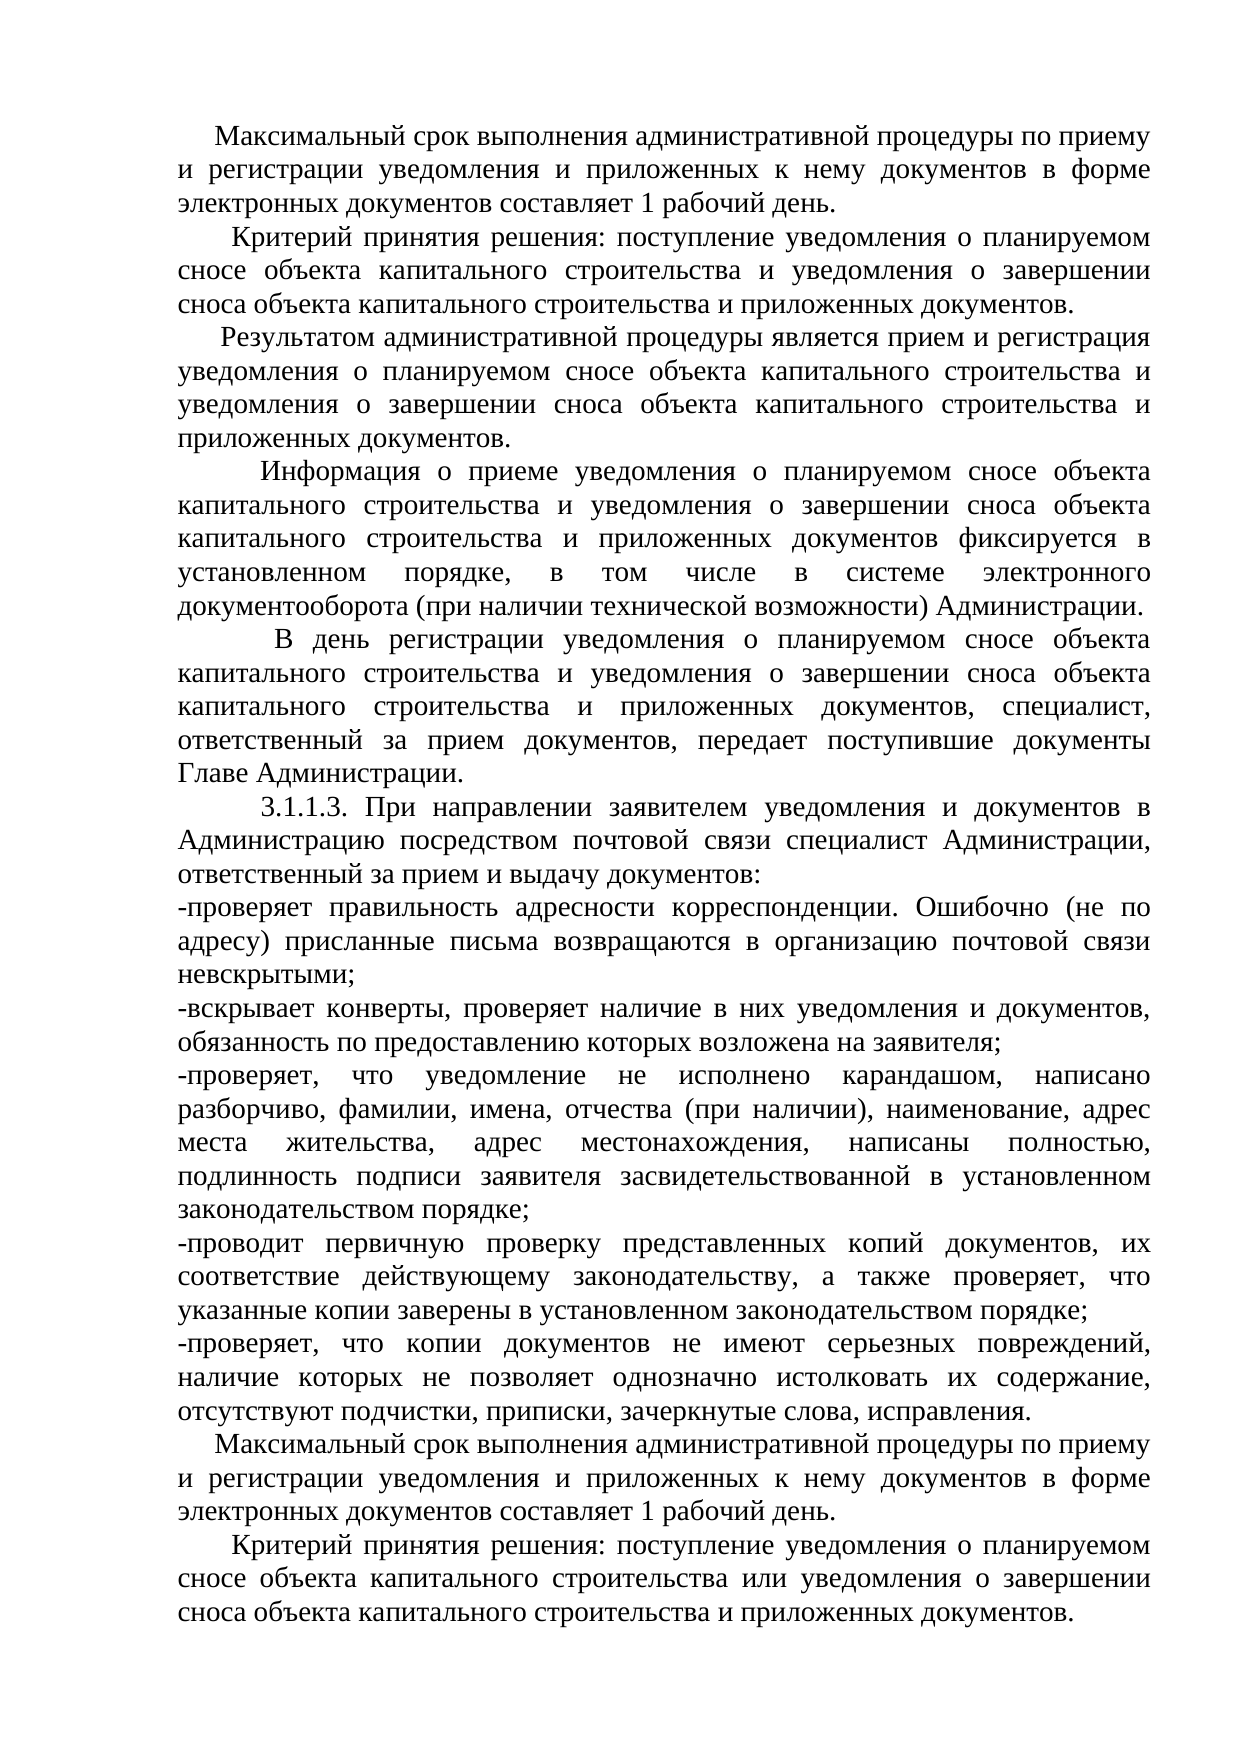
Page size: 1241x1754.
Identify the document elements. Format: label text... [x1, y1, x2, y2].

text 3.1.1.3. При направлении заявителем уведомления и документов в Администрацию посредством почтовой связи специалист Администрации, ответственный за прием и выдачу документов: [177, 789, 1152, 889]
text -проверяет правильность адресности корреспонденции. Ошибочно (не по адресу) присланные письма возвращаются в организацию почтовой связи невскрытыми; [177, 889, 1152, 990]
text Критерий принятия решения: поступление уведомления о планируемом сносе объекта капитального строительства или уведомления о завершении сноса объекта капитального строительства и приложенных документов. [177, 1527, 1152, 1627]
text Максимальный срок выполнения административной процедуры по приему и регистрации уведомления и приложенных к нему документов в форме электронных документов составляет 1 рабочий день. [177, 1426, 1152, 1527]
text -проверяет, что уведомление не исполнено карандашом, написано разборчиво, фамилии, имена, отчества (при наличии), наименование, адрес места жительства, адрес местонахождения, написаны полностью, подлинность подписи заявителя засвидетельствованной в установленном законодательством порядке; [177, 1057, 1152, 1225]
text Максимальный срок выполнения административной процедуры по приему и регистрации уведомления и приложенных к нему документов в форме электронных документов составляет 1 рабочий день. [177, 118, 1152, 219]
text В день регистрации уведомления о планируемом сносе объекта капитального строительства и уведомления о завершении сноса объекта капитального строительства и приложенных документов, специалист, ответственный за прием документов, передает поступившие документы Главе Администрации. [177, 621, 1152, 789]
text -вскрывает конверты, проверяет наличие в них уведомления и документов, обязанность по предоставлению которых возложена на заявителя; [177, 990, 1152, 1057]
text Критерий принятия решения: поступление уведомления о планируемом сносе объекта капитального строительства и уведомления о завершении сноса объекта капитального строительства и приложенных документов. [177, 219, 1152, 319]
text Результатом административной процедуры является прием и регистрация уведомления о планируемом сносе объекта капитального строительства и уведомления о завершении сноса объекта капитального строительства и приложенных документов. [177, 319, 1152, 453]
text -проверяет, что копии документов не имеют серьезных повреждений, наличие которых не позволяет однозначно истолковать их содержание, отсутствуют подчистки, приписки, зачеркнутые слова, исправления. [177, 1326, 1152, 1426]
text Информация о приеме уведомления о планируемом сносе объекта капитального строительства и уведомления о завершении сноса объекта капитального строительства и приложенных документов фиксируется в установленном порядке, в том числе в системе электронного документооборота (при наличии технической возможности) Администрации. [177, 453, 1152, 621]
text -проводит первичную проверку представленных копий документов, их соответствие действующему законодательству, а также проверяет, что указанные копии заверены в установленном законодательством порядке; [177, 1225, 1152, 1326]
